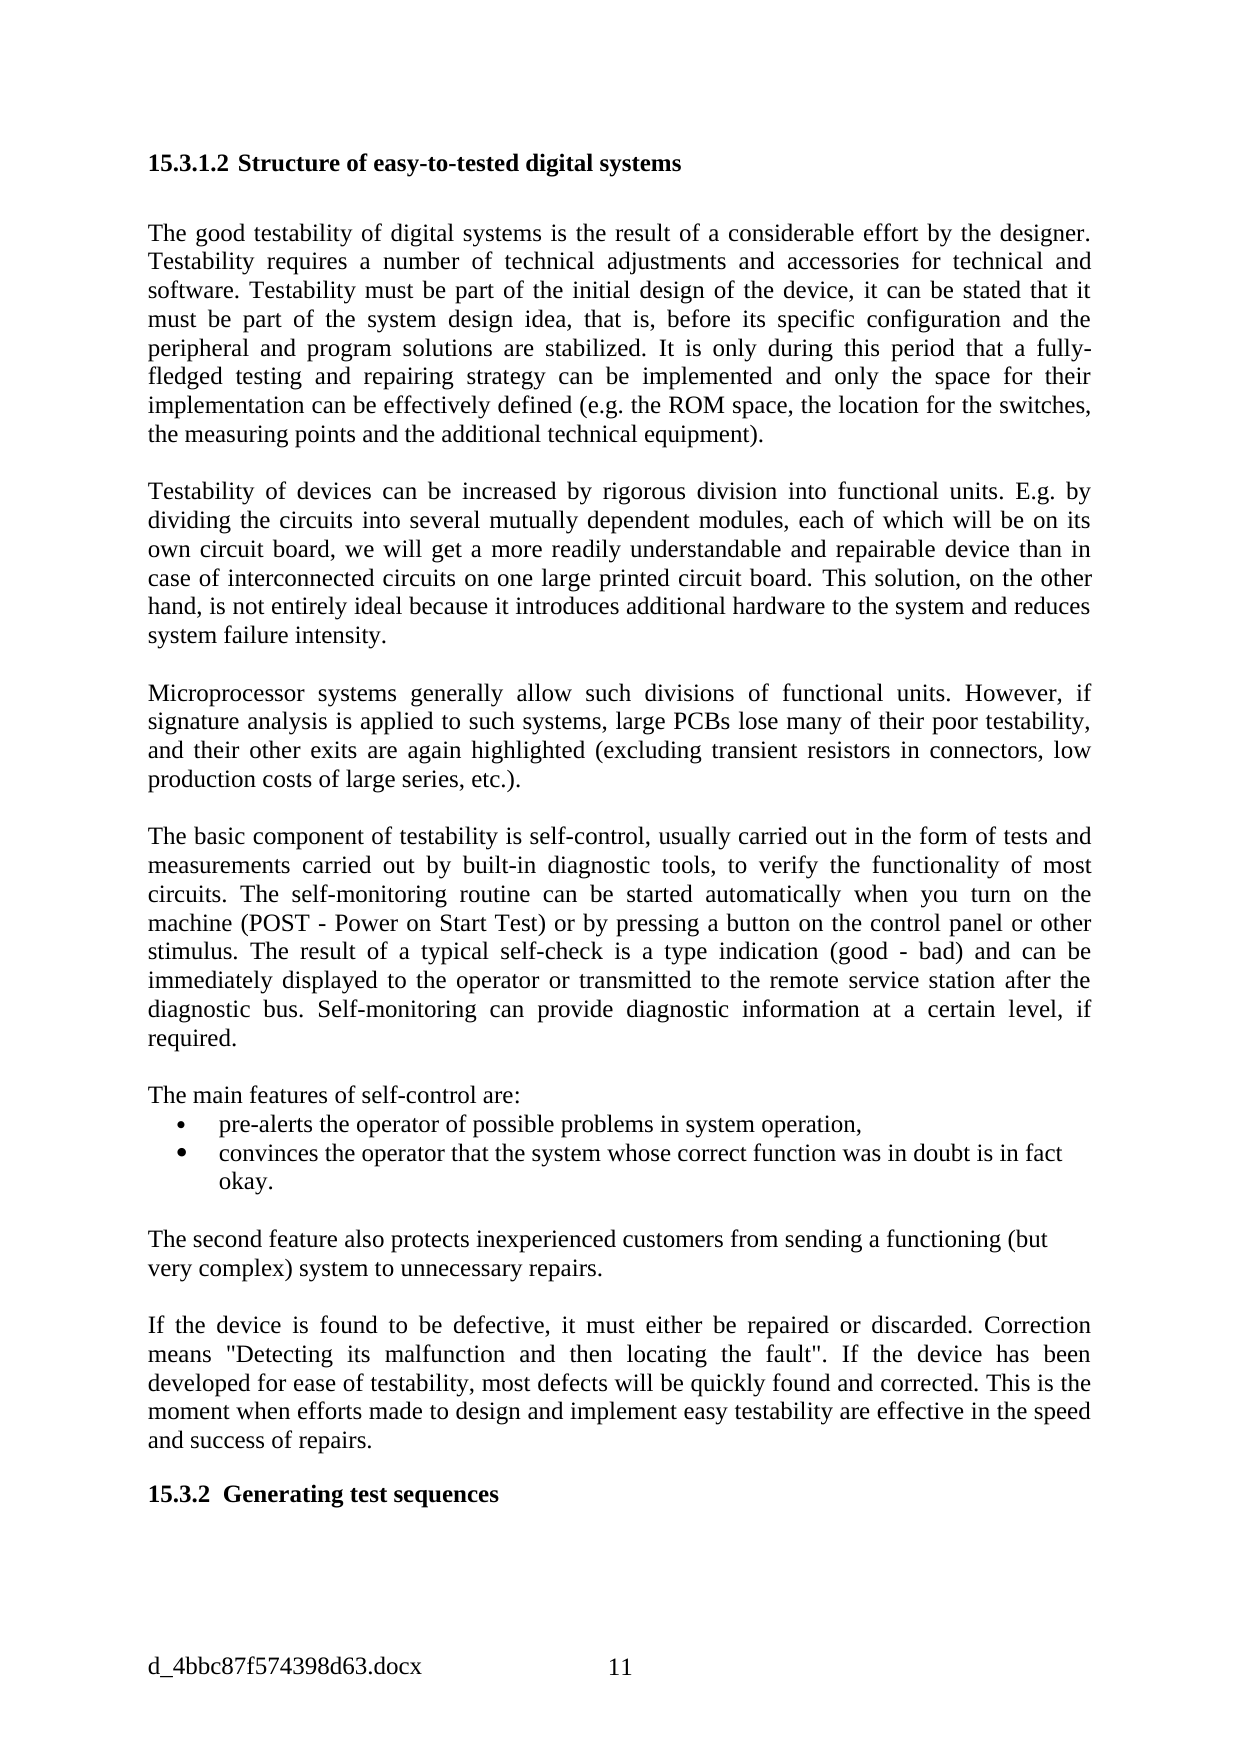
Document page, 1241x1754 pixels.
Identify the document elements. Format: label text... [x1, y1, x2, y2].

subtitle Structure of easy-to-tested digital systems [148, 148, 1092, 176]
text The second feature also protects inexperienced customers from sending a functioning (but very complex) system to unnecessary repairs. [148, 1224, 1092, 1281]
text Testability of devices can be increased by rigorous division into functional units. E.g. by dividing the circuits into several mutually dependent modules, each of which will be on its own circuit board, we will get a more readily understandable and repairable device than in case of interconnected circuits on one large printed circuit board. This solution, on the other hand, is not entirely ideal because it introduces additional hardware to the system and reduces system failure intensity. [148, 476, 1092, 649]
text The main features of self-control are: [148, 1080, 1092, 1109]
text Microprocessor systems generally allow such divisions of functional units. However, if signature analysis is applied to such systems, large PCBs lose many of their poor testability, and their other exits are again highlighted (excluding transient resistors in connectors, low production costs of large series, etc.). [148, 678, 1092, 793]
text If the device is found to be defective, it must either be repaired or discarded. Correction means "Detecting its malfunction and then locating the fault". If the device has been developed for ease of testability, most defects will be quickly found and corrected. This is the moment when efforts made to design and implement easy testability are effective in the speed and success of repairs. [148, 1310, 1092, 1454]
text convinces the operator that the system whose correct function was in doubt is in fact okay. [177, 1138, 1092, 1195]
subtitle Generating test sequences [148, 1479, 1092, 1508]
text The basic component of testability is self-control, usually carried out in the form of tests and measurements carried out by built-in diagnostic tools, to verify the functionality of most circuits. The self-monitoring routine can be started automatically when you turn on the machine (POST - Power on Start Test) or by pressing a button on the control panel or other stimulus. The result of a typical self-check is a type indication (good - bad) and can be immediately displayed to the operator or transmitted to the remote service station after the diagnostic bus. Self-monitoring can provide diagnostic information at a certain level, if required. [148, 821, 1092, 1051]
text The good testability of digital systems is the result of a considerable effort by the designer. Testability requires a number of technical adjustments and accessories for technical and software. Testability must be part of the initial design of the device, it can be stated that it must be part of the system design idea, that is, before its specific configuration and the peripheral and program solutions are stabilized. It is only during this period that a fully-fledged testing and repairing strategy can be implemented and only the space for their implementation can be effectively defined (e.g. the ROM space, the location for the switches, the measuring points and the additional technical equipment). [148, 218, 1092, 448]
text pre-alerts the operator of possible problems in system operation, [177, 1109, 1092, 1138]
